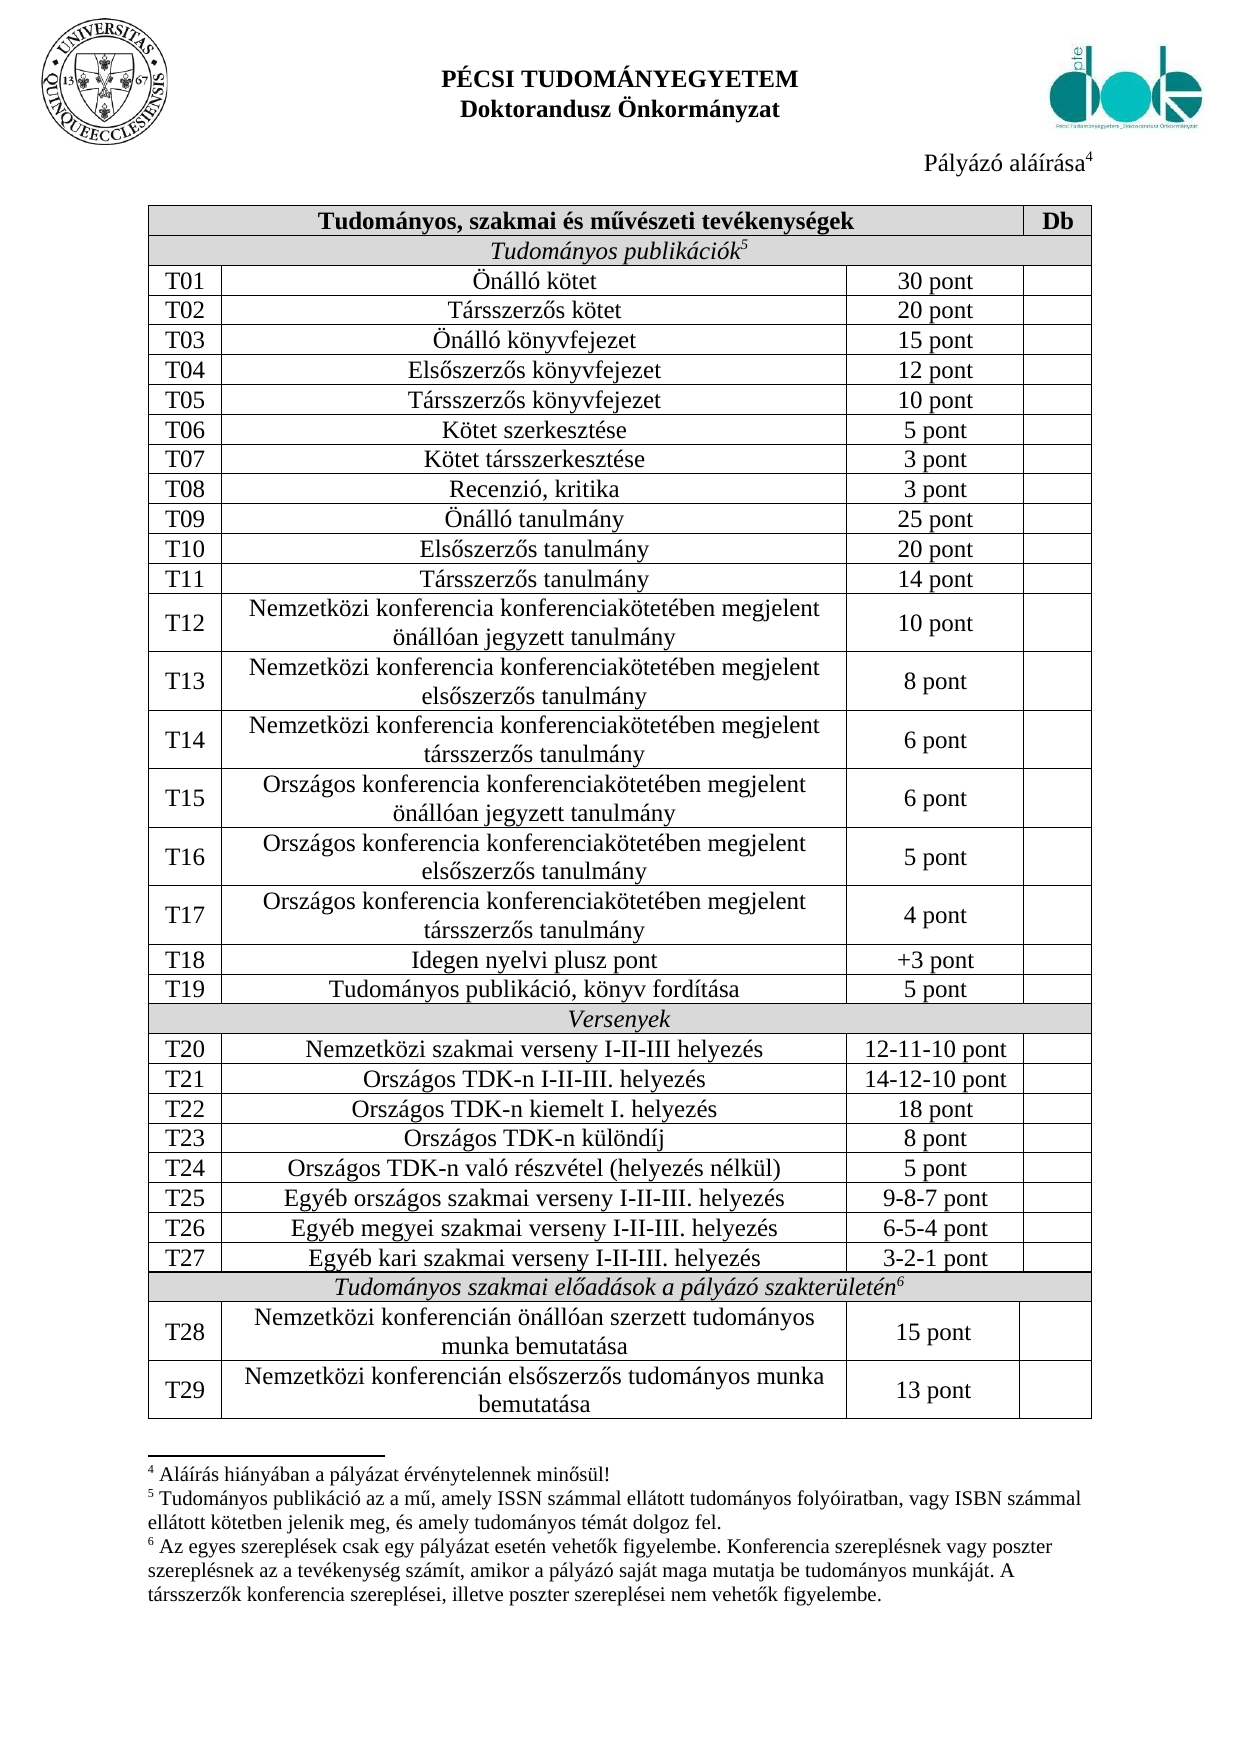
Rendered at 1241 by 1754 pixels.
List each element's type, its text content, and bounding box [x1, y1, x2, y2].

table_cell Országos TDK-n különdíj [222, 1124, 846, 1152]
table_cell [1024, 504, 1091, 533]
table_cell Társszerzős könyvfejezet [222, 385, 846, 414]
table_cell 20 pont [847, 534, 1023, 563]
table_cell T01 [149, 266, 221, 294]
table_cell [1024, 1094, 1091, 1122]
table_cell [1020, 1361, 1091, 1418]
table_cell [1024, 1124, 1091, 1152]
table_cell Társszerzős kötet [222, 296, 846, 324]
table_cell T28 [149, 1302, 221, 1360]
table_cell [1024, 1034, 1091, 1063]
table_header Db [1024, 206, 1091, 235]
table_cell [1024, 534, 1091, 563]
table_cell 12-11-10 pont [847, 1034, 1023, 1063]
table_cell T23 [149, 1124, 221, 1152]
table_cell 5 pont [847, 975, 1023, 1003]
table_cell [1024, 1213, 1091, 1242]
table_cell 8 pont [847, 652, 1023, 709]
table_cell [1024, 975, 1091, 1003]
table_cell Nemzetközi konferencia konferenciakötetében megjelent társszerzős tanulmány [222, 711, 846, 768]
table_cell Versenyek [149, 1004, 1091, 1033]
table_cell [1024, 886, 1091, 944]
table_cell Egyéb országos szakmai verseny I-II-III. helyezés [222, 1183, 846, 1212]
table_cell T08 [149, 474, 221, 503]
table_cell 20 pont [847, 296, 1023, 324]
table_cell 6 pont [847, 711, 1023, 768]
table_cell 25 pont [847, 504, 1023, 533]
table_cell 14-12-10 pont [847, 1064, 1023, 1093]
table_cell [1024, 1064, 1091, 1093]
table_cell Országos TDK-n I-II-III. helyezés [222, 1064, 846, 1093]
table_cell T25 [149, 1183, 221, 1212]
table_cell T19 [149, 975, 221, 1003]
table_cell Nemzetközi konferencia konferenciakötetében megjelent önállóan jegyzett tanulmány [222, 594, 846, 651]
table_cell T17 [149, 886, 221, 944]
table_cell [1024, 266, 1091, 294]
table_cell Tudományos publikációk [149, 236, 1091, 265]
table_cell 13 pont [847, 1361, 1019, 1418]
table_cell Társszerzős tanulmány [222, 564, 846, 592]
table_cell [1024, 828, 1091, 885]
table_cell 3 pont [847, 474, 1023, 503]
text Pályázó aláírása [148, 148, 1093, 176]
picture [41, 18, 168, 145]
table_cell 30 pont [847, 266, 1023, 294]
table_cell T09 [149, 504, 221, 533]
table_cell Kötet szerkesztése [222, 415, 846, 443]
table_cell [1024, 415, 1091, 443]
table_cell T14 [149, 711, 221, 768]
table_cell Kötet társszerkesztése [222, 445, 846, 473]
table_cell 8 pont [847, 1124, 1023, 1152]
table_cell Országos TDK-n való részvétel (helyezés nélkül) [222, 1153, 846, 1182]
table_cell T03 [149, 325, 221, 354]
table_cell 15 pont [847, 325, 1023, 354]
table_cell Egyéb kari szakmai verseny I-II-III. helyezés [222, 1243, 846, 1271]
table_cell Recenzió, kritika [222, 474, 846, 503]
table_cell [1020, 1302, 1091, 1360]
table_cell Elsőszerzős könyvfejezet [222, 355, 846, 384]
table_cell 6-5-4 pont [847, 1213, 1023, 1242]
table_cell Önálló könyvfejezet [222, 325, 846, 354]
table_cell Tudományos publikáció, könyv fordítása [222, 975, 846, 1003]
table_cell T02 [149, 296, 221, 324]
table_cell [1024, 1183, 1091, 1212]
table_cell [1024, 474, 1091, 503]
table_cell T20 [149, 1034, 221, 1063]
table_cell T21 [149, 1064, 221, 1093]
table_cell 10 pont [847, 594, 1023, 651]
table_cell 3 pont [847, 445, 1023, 473]
table_cell [1024, 355, 1091, 384]
table_cell [1024, 385, 1091, 414]
table_cell Országos konferencia konferenciakötetében megjelent társszerzős tanulmány [222, 886, 846, 944]
table_cell T22 [149, 1094, 221, 1122]
table_cell 15 pont [847, 1302, 1019, 1360]
picture [1047, 37, 1205, 134]
table_cell T12 [149, 594, 221, 651]
table_cell T26 [149, 1213, 221, 1242]
table_cell T07 [149, 445, 221, 473]
table_cell T15 [149, 769, 221, 827]
table_cell [1024, 1153, 1091, 1182]
table_cell [1024, 711, 1091, 768]
table_cell 5 pont [847, 1153, 1023, 1182]
table_cell [1024, 594, 1091, 651]
table_cell 10 pont [847, 385, 1023, 414]
table_cell Nemzetközi szakmai verseny I-II-III helyezés [222, 1034, 846, 1063]
table_cell Önálló kötet [222, 266, 846, 294]
table_cell T05 [149, 385, 221, 414]
table_cell Országos konferencia konferenciakötetében megjelent önállóan jegyzett tanulmány [222, 769, 846, 827]
table_cell Idegen nyelvi plusz pont [222, 945, 846, 973]
table_cell T04 [149, 355, 221, 384]
table_cell +3 pont [847, 945, 1023, 973]
table_cell T10 [149, 534, 221, 563]
table_cell T16 [149, 828, 221, 885]
table_cell [1024, 769, 1091, 827]
table_cell 4 pont [847, 886, 1023, 944]
table_cell T18 [149, 945, 221, 973]
table_cell 9-8-7 pont [847, 1183, 1023, 1212]
table_cell [1024, 445, 1091, 473]
table_cell T24 [149, 1153, 221, 1182]
table_cell 12 pont [847, 355, 1023, 384]
table_cell 6 pont [847, 769, 1023, 827]
table_header Tudományos, szakmai és művészeti tevékenységek [149, 206, 1023, 235]
table_cell Nemzetközi konferencia konferenciakötetében megjelent elsőszerzős tanulmány [222, 652, 846, 709]
table_cell [1024, 325, 1091, 354]
table_cell Nemzetközi konferencián elsőszerzős tudományos munka bemutatása [222, 1361, 846, 1418]
table_cell 5 pont [847, 828, 1023, 885]
table_cell T13 [149, 652, 221, 709]
table_cell Országos konferencia konferenciakötetében megjelent elsőszerzős tanulmány [222, 828, 846, 885]
table_cell Önálló tanulmány [222, 504, 846, 533]
table_cell 18 pont [847, 1094, 1023, 1122]
table_cell Országos TDK-n kiemelt I. helyezés [222, 1094, 846, 1122]
table_cell 14 pont [847, 564, 1023, 592]
table_cell [1024, 1243, 1091, 1271]
table_cell Tudományos szakmai előadások a pályázó szakterületén [149, 1273, 1091, 1301]
table_cell T06 [149, 415, 221, 443]
table_cell T29 [149, 1361, 221, 1418]
table_cell T11 [149, 564, 221, 592]
table_cell [1024, 296, 1091, 324]
table_cell 3-2-1 pont [847, 1243, 1023, 1271]
table_cell Nemzetközi konferencián önállóan szerzett tudományos munka bemutatása [222, 1302, 846, 1360]
table_cell [1024, 945, 1091, 973]
table_cell 5 pont [847, 415, 1023, 443]
table_cell T27 [149, 1243, 221, 1271]
table_cell [1024, 652, 1091, 709]
table_cell Egyéb megyei szakmai verseny I-II-III. helyezés [222, 1213, 846, 1242]
table_cell Elsőszerzős tanulmány [222, 534, 846, 563]
table_cell [1024, 564, 1091, 592]
